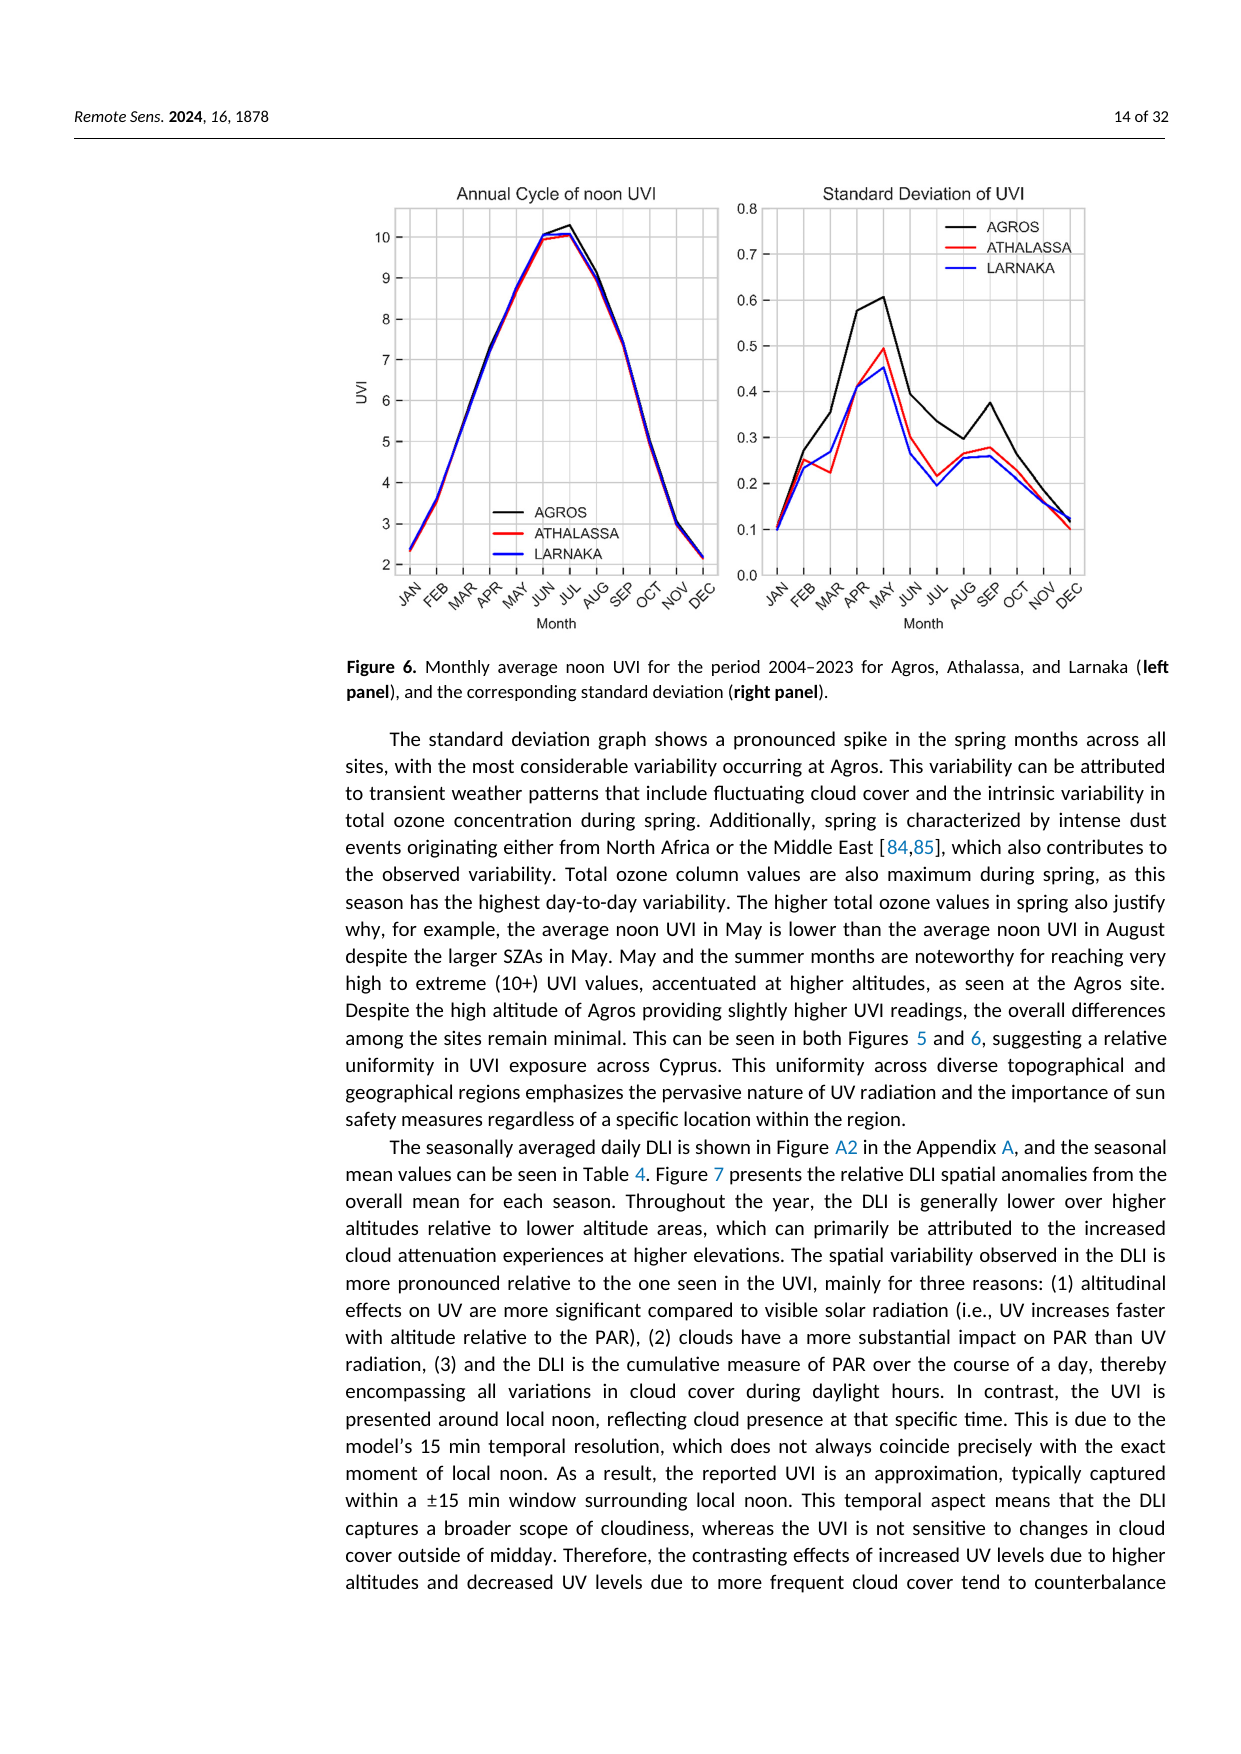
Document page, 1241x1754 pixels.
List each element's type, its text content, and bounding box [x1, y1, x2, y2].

picture [346, 181, 1090, 636]
text The standard deviation graph shows a pronounced spike in the spring months across all sites, with the most considerable variability occurring at Agros. This variability can be attributed to transient weather patterns that include fluctuating cloud cover and the intrinsic variability in total ozone concentration during spring. Additionally, spring is characterized by intense dust events originating either from North Africa or the Middle East [84,85], which also contributes to the observed variability. Total ozone column values are also maximum during spring, as this season has the highest day-to-day variability. The higher total ozone values in spring also justify why, for example, the average noon UVI in May is lower than the average noon UVI in August despite the larger SZAs in May. May and the summer months are noteworthy for reaching very high to extreme (10+) UVI values, accentuated at higher altitudes, as seen at the Agros site. Despite the high altitude of Agros providing slightly higher UVI readings, the overall differences among the sites remain minimal. This can be seen in both Figures 5 and 6, suggesting a relative uniformity in UVI exposure across Cyprus. This uniformity across diverse topographical and geographical regions emphasizes the pervasive nature of UV radiation and the importance of sun safety measures regardless of a specific location within the region. [345, 726, 1168, 1132]
text Figure 6. Monthly average noon UVI for the period 2004–2023 for Agros, Athalassa, and Larnaka (left panel), and the corresponding standard deviation (right panel). [346, 655, 1169, 703]
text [345, 1134, 1168, 1595]
